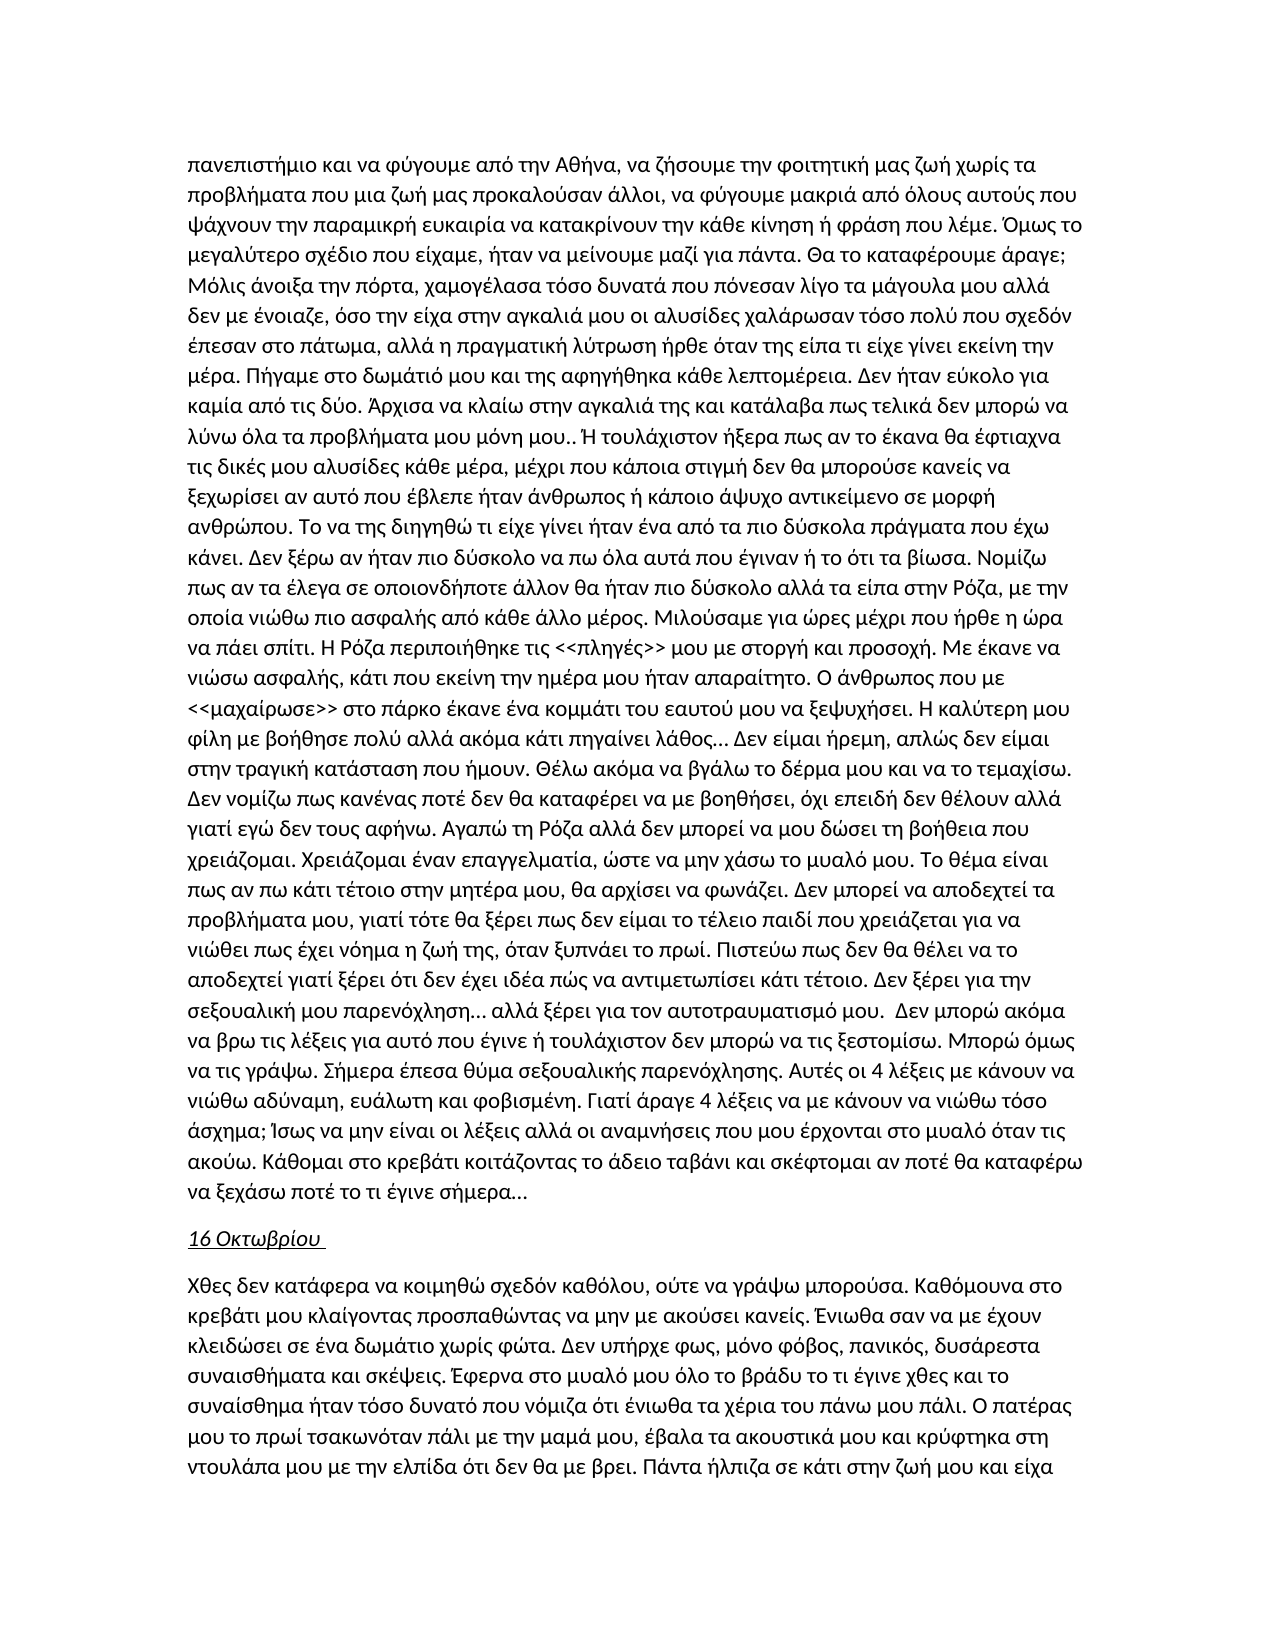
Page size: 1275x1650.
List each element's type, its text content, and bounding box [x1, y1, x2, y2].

text 16 Οκτωβρίου [187, 1224, 1087, 1252]
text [187, 1271, 1087, 1480]
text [187, 150, 1087, 1205]
